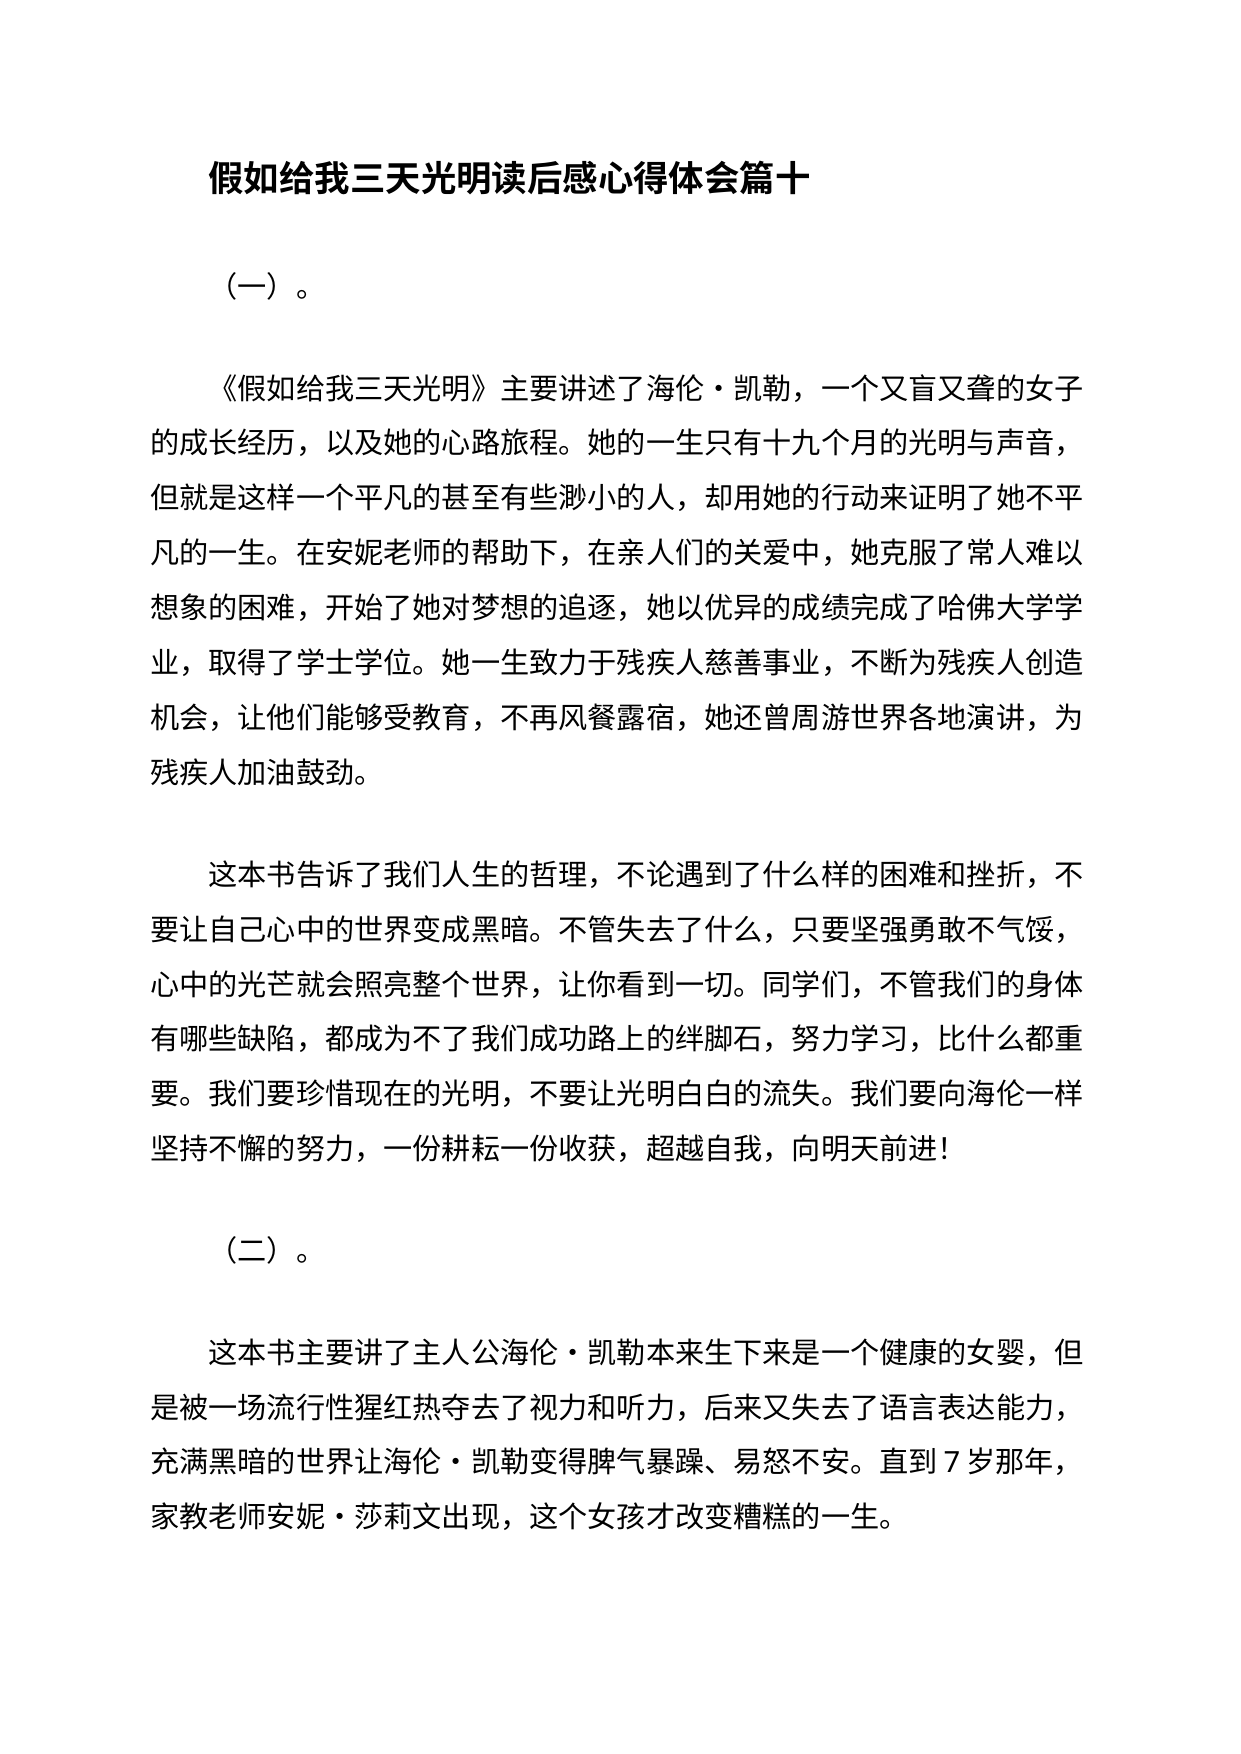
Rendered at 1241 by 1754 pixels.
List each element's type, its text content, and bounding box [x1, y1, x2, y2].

text （一）。 [150, 263, 1090, 306]
text 这本书主要讲了主人公海伦・凯勒本来生下来是一个健康的女婴，但是被一场流行性猩红热夺去了视力和听力，后来又失去了语言表达能力，充满黑暗的世界让海伦・凯勒变得脾气暴躁、易怒不安。直到7岁那年，家教老师安妮・莎莉文出现，这个女孩才改变糟糕的一生。 [150, 1329, 1090, 1536]
text （二）。 [150, 1227, 1090, 1270]
text 假如给我三天光明读后感心得体会篇十 [150, 150, 1090, 201]
text 这本书告诉了我们人生的哲理，不论遇到了什么样的困难和挫折，不要让自己心中的世界变成黑暗。不管失去了什么，只要坚强勇敢不气馁，心中的光芒就会照亮整个世界，让你看到一切。同学们，不管我们的身体有哪些缺陷，都成为不了我们成功路上的绊脚石，努力学习，比什么都重要。我们要珍惜现在的光明，不要让光明白白的流失。我们要向海伦一样坚持不懈的努力，一份耕耘一份收获，超越自我，向明天前进！ [150, 851, 1090, 1168]
text 《假如给我三天光明》主要讲述了海伦・凯勒，一个又盲又聋的女子的成长经历，以及她的心路旅程。她的一生只有十九个月的光明与声音，但就是这样一个平凡的甚至有些渺小的人，却用她的行动来证明了她不平凡的一生。在安妮老师的帮助下，在亲人们的关爱中，她克服了常人难以想象的困难，开始了她对梦想的追逐，她以优异的成绩完成了哈佛大学学业，取得了学士学位。她一生致力于残疾人慈善事业，不断为残疾人创造机会，让他们能够受教育，不再风餐露宿，她还曾周游世界各地演讲，为残疾人加油鼓劲。 [150, 365, 1090, 792]
